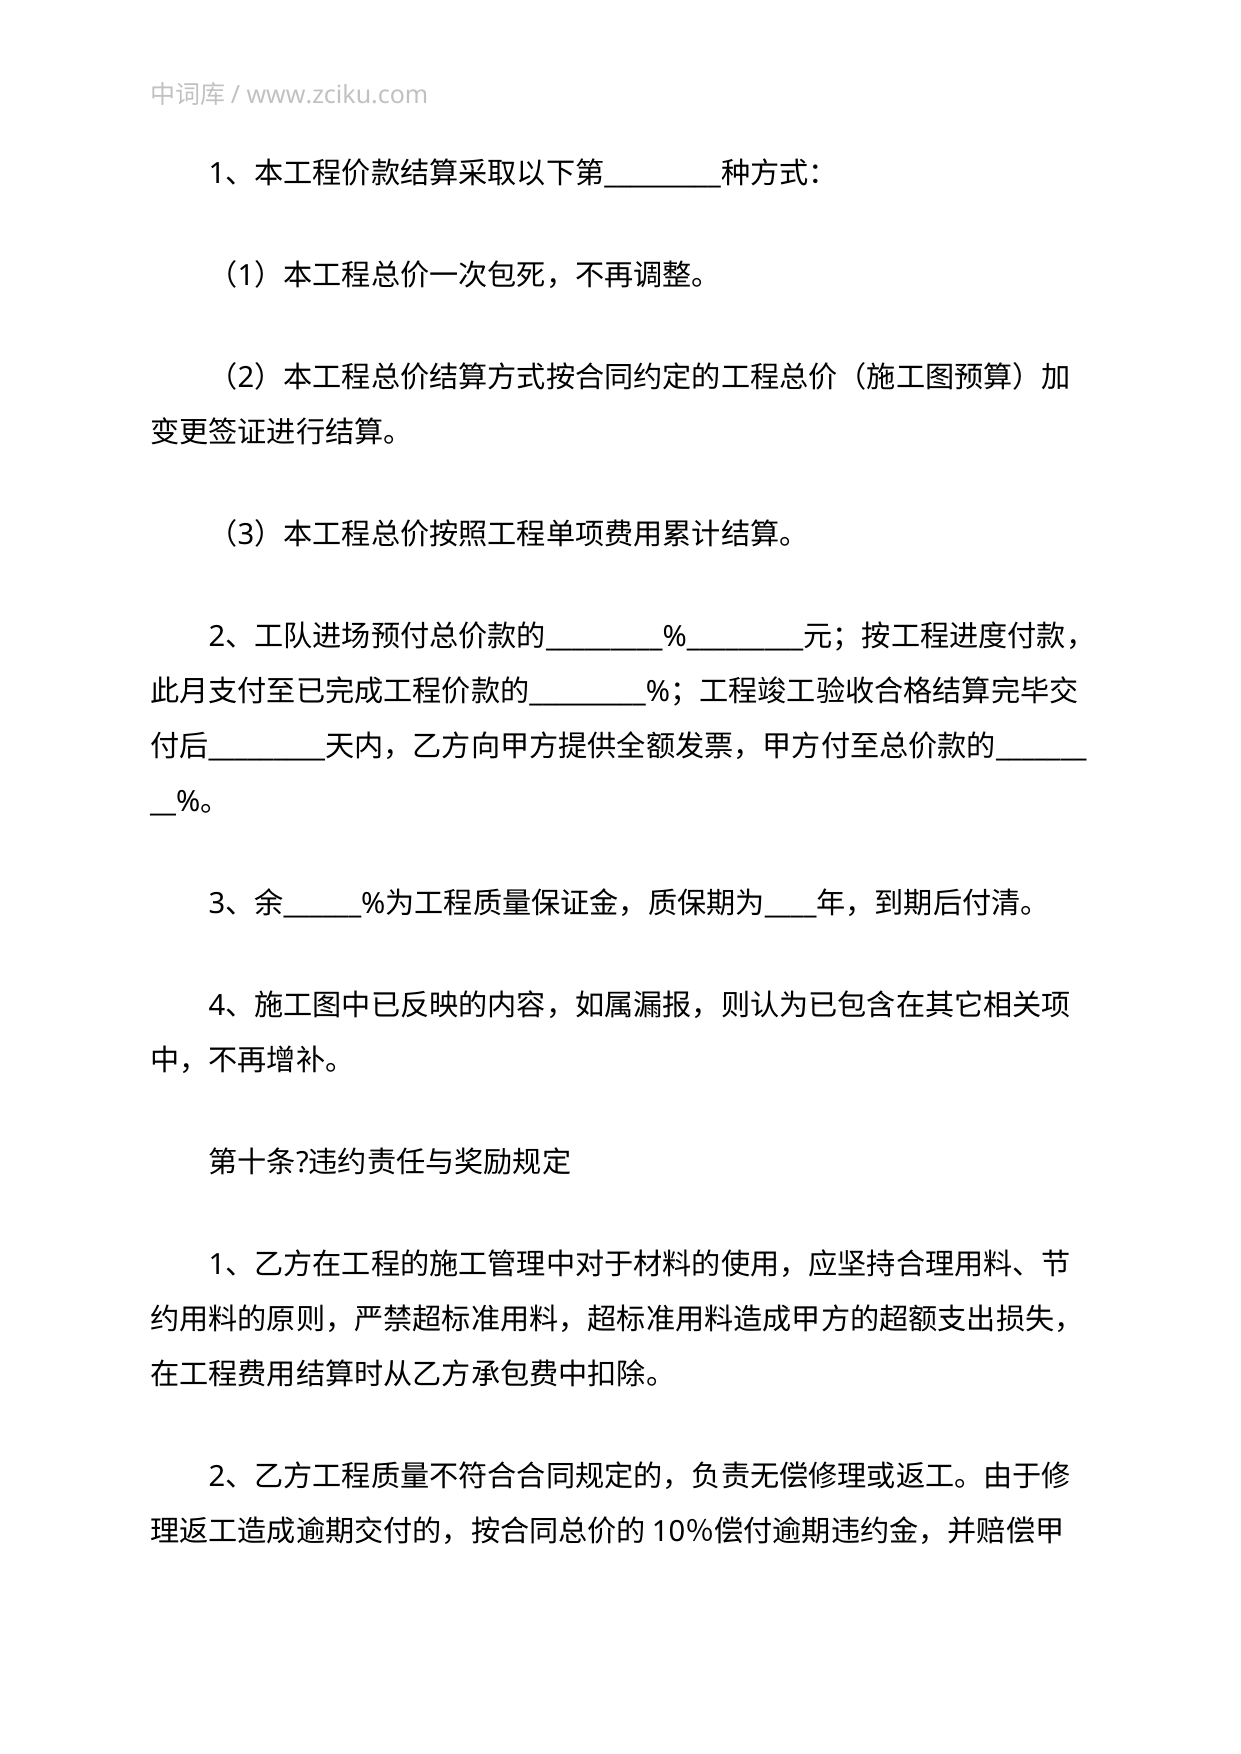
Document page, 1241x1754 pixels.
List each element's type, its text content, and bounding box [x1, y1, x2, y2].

text 1、本工程价款结算采取以下第_________种方式： [150, 150, 1090, 192]
text 2、工队进场预付总价款的_________%_________元；按工程进度付款，此月支付至已完成工程价款的_________%；工程竣工验收合格结算完毕交付后_________天内，乙方向甲方提供全额发票，甲方付至总价款的_________%。 [150, 613, 1090, 820]
text 4、施工图中已反映的内容，如属漏报，则认为已包含在其它相关项中，不再增补。 [150, 982, 1090, 1079]
text （1）本工程总价一次包死，不再调整。 [150, 252, 1090, 294]
text （2）本工程总价结算方式按合同约定的工程总价（施工图预算）加变更签证进行结算。 [150, 354, 1090, 451]
text （3）本工程总价按照工程单项费用累计结算。 [150, 511, 1090, 553]
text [150, 1452, 1090, 1549]
text 第十条?违约责任与奖励规定 [150, 1138, 1090, 1181]
text 1、乙方在工程的施工管理中对于材料的使用，应坚持合理用料、节约用料的原则，严禁超标准用料，超标准用料造成甲方的超额支出损失，在工程费用结算时从乙方承包费中扣除。 [150, 1240, 1090, 1393]
text 3、余______%为工程质量保证金，质保期为____年，到期后付清。 [150, 880, 1090, 922]
